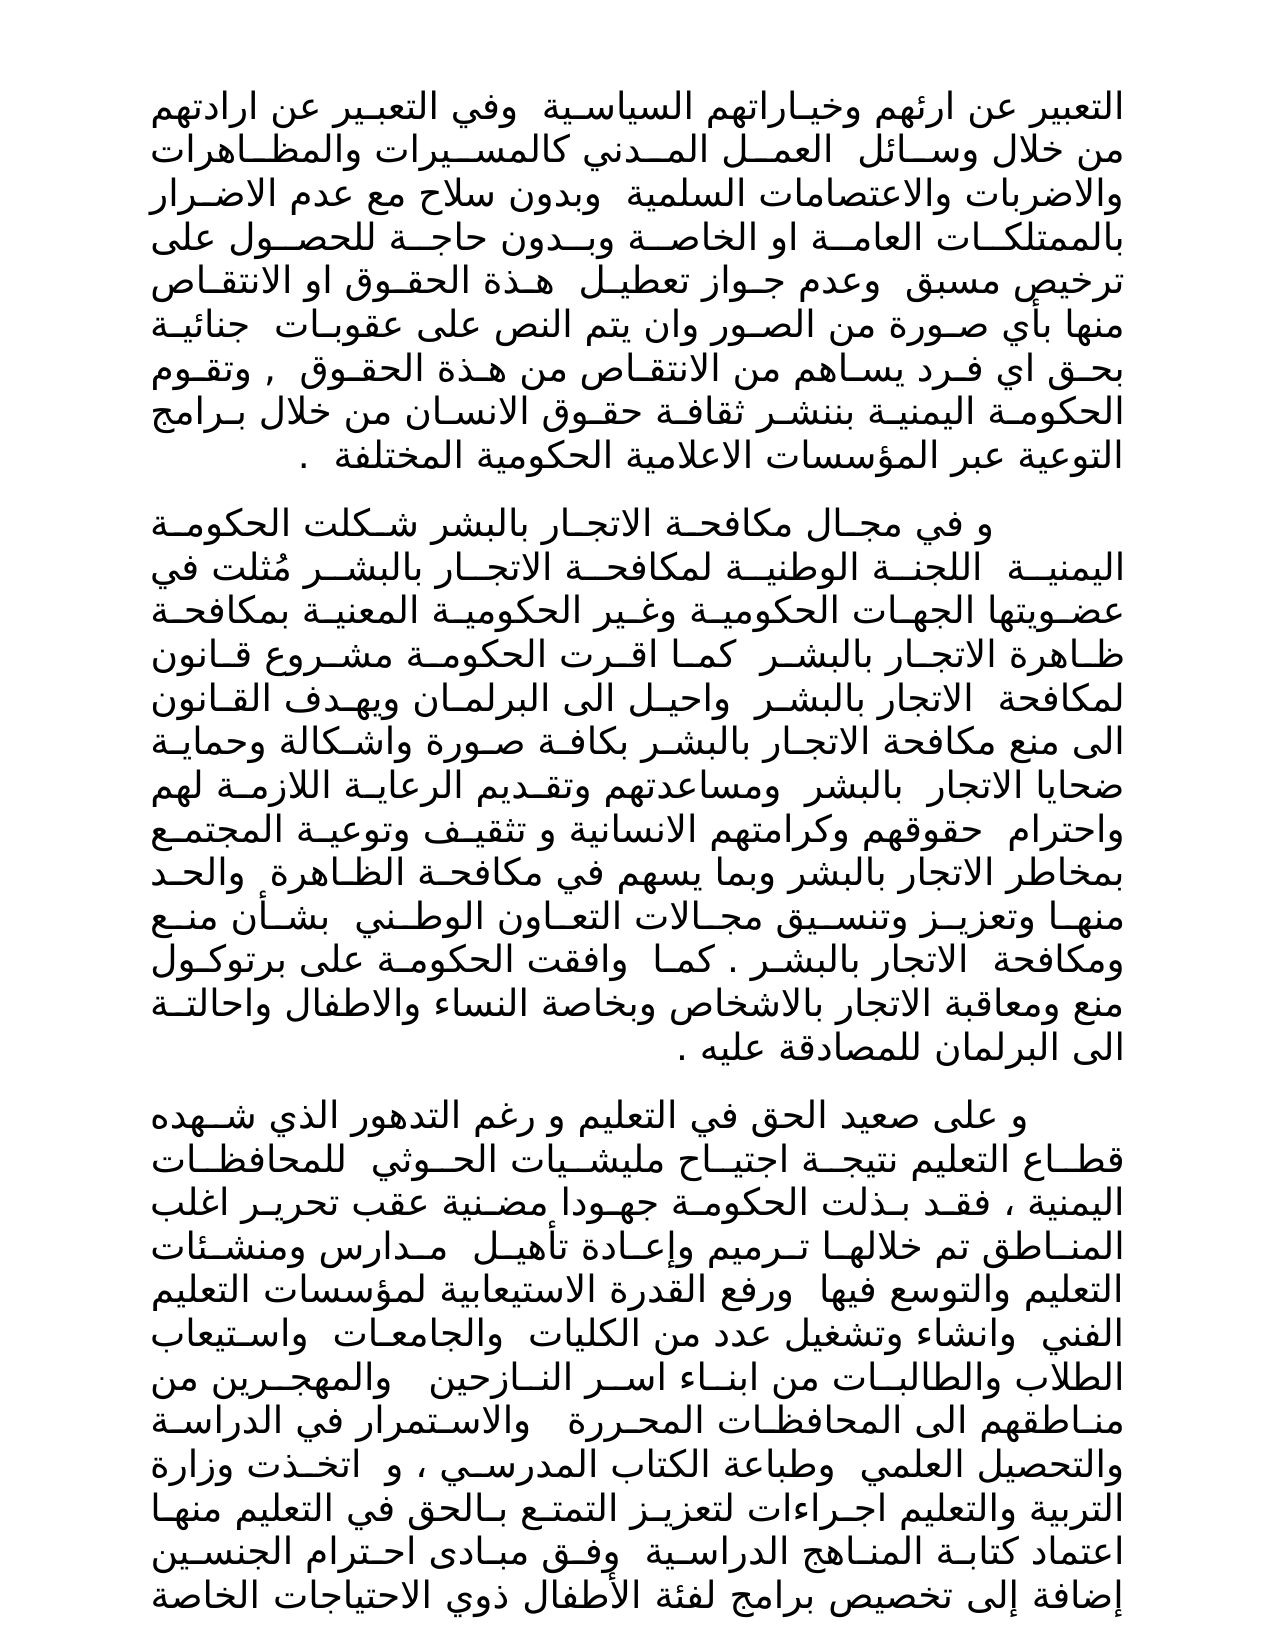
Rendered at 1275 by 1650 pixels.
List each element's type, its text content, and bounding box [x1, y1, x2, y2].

text و في مجال مكافحة الاتجار بالبشر شكلت الحكومة اليمنية اللجنة الوطنية لمكافحة الاتجار بالبشر مُثلت في عضويتها الجهات الحكومية وغير الحكومية المعنية بمكافحة ظاهرة الاتجار بالبشر كما اقرت الحكومة مشروع قانون لمكافحة الاتجار بالبشر واحيل الى البرلمان ويهدف القانون الى منع مكافحة الاتجار بالبشر بكافة صورة واشكالة وحماية ضحايا الاتجار بالبشر ومساعدتهم وتقديم الرعاية اللازمة لهم واحترام حقوقهم وكرامتهم الانسانية و تثقيف وتوعية المجتمع بمخاطر الاتجار بالبشر وبما يسهم في مكافحة الظاهرة والحد منها وتعزيز وتنسيق مجالات التعاون الوطني بشأن منع ومكافحة الاتجار بالبشر . كما وافقت الحكومة على برتوكول منع ومعاقبة الاتجار بالاشخاص وبخاصة النساء والاطفال واحالتة الى البرلمان للمصادقة عليه . [150, 502, 1125, 1069]
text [150, 1093, 1124, 1617]
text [150, 84, 1124, 477]
